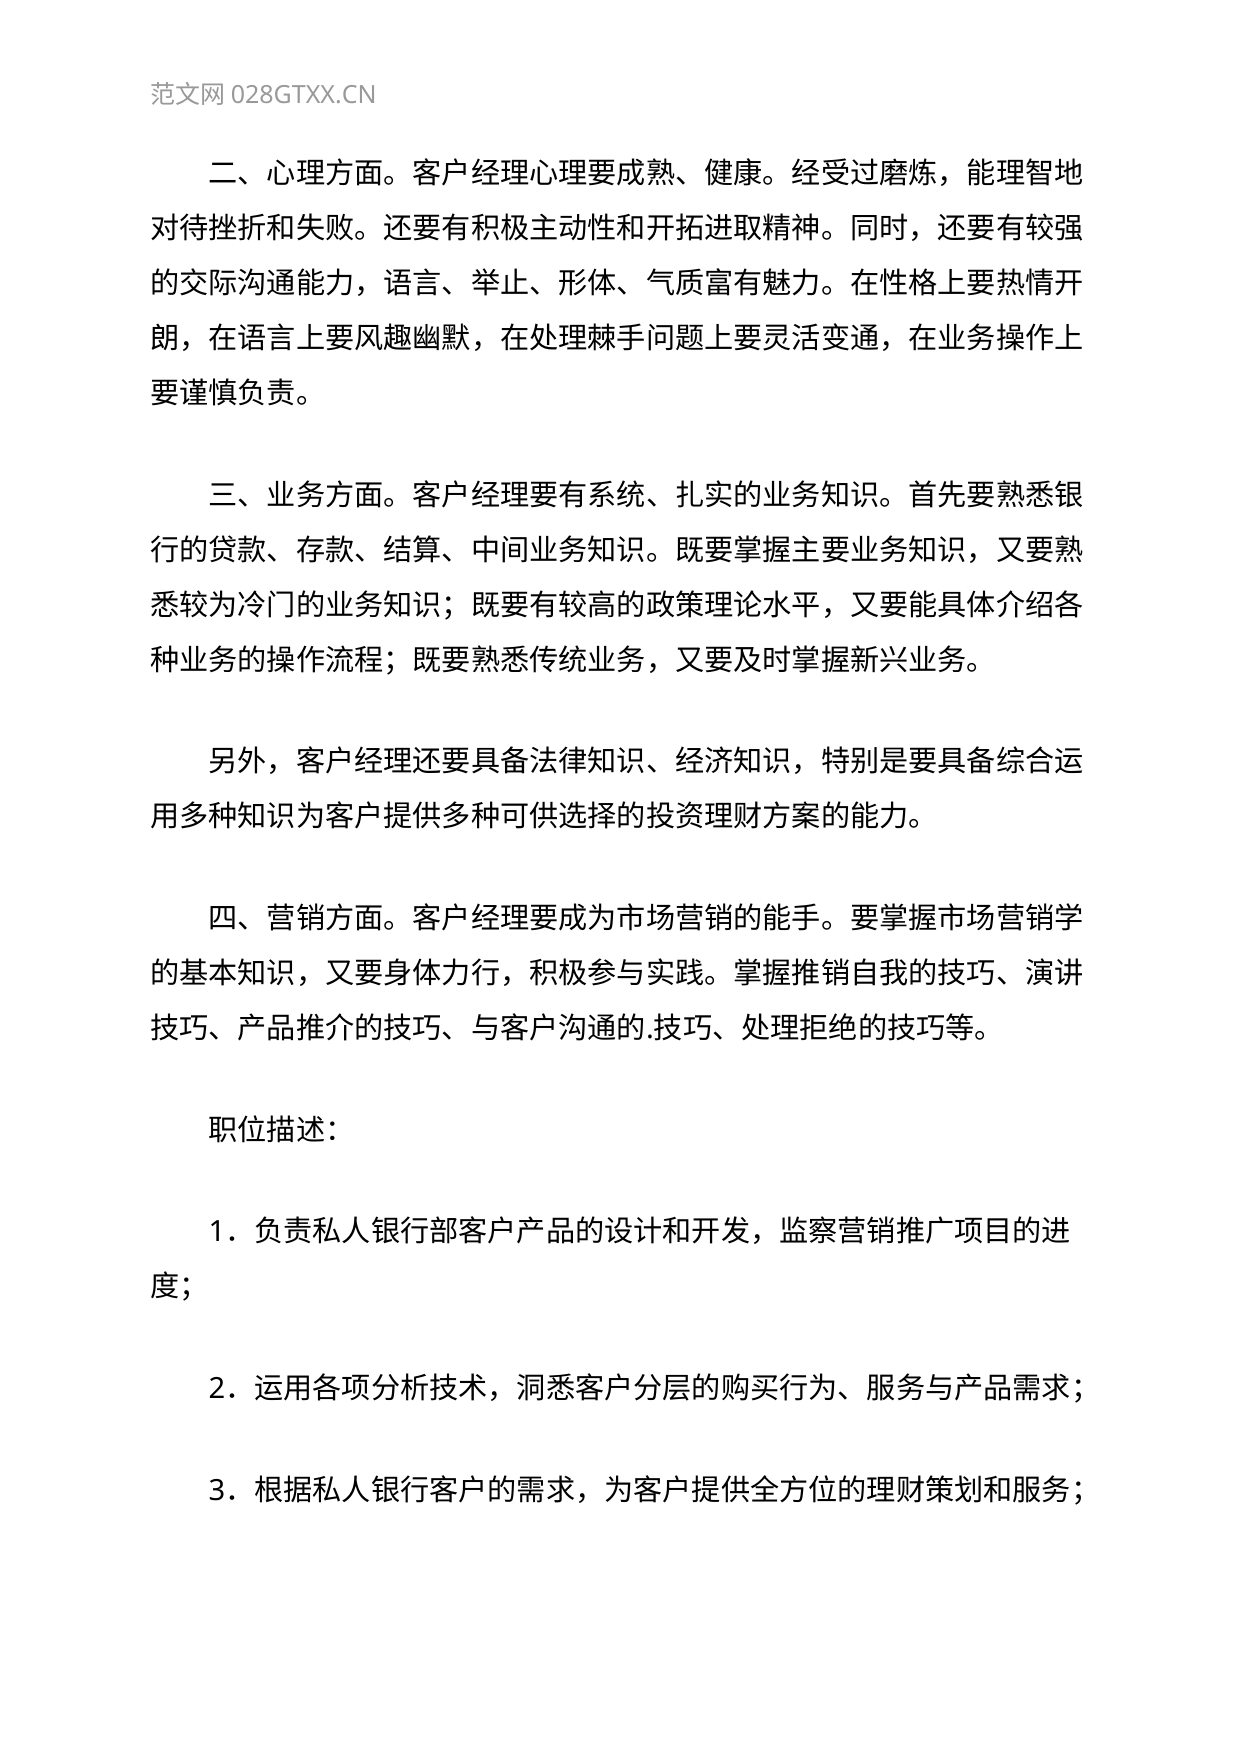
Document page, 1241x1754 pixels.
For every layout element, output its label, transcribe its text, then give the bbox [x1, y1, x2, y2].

text 四、营销方面。客户经理要成为市场营销的能手。要掌握市场营销学的基本知识，又要身体力行，积极参与实践。掌握推销自我的技巧、演讲技巧、产品推介的技巧、与客户沟通的.技巧、处理拒绝的技巧等。 [150, 894, 1090, 1047]
text 二、心理方面。客户经理心理要成熟、健康。经受过磨炼，能理智地对待挫折和失败。还要有积极主动性和开拓进取精神。同时，还要有较强的交际沟通能力，语言、举止、形体、气质富有魅力。在性格上要热情开朗，在语言上要风趣幽默，在处理棘手问题上要灵活变通，在业务操作上要谨慎负责。 [150, 150, 1090, 412]
text 职位描述： [150, 1106, 1090, 1148]
text 三、业务方面。客户经理要有系统、扎实的业务知识。首先要熟悉银行的贷款、存款、结算、中间业务知识。既要掌握主要业务知识，又要熟悉较为冷门的业务知识；既要有较高的政策理论水平，又要能具体介绍各种业务的操作流程；既要熟悉传统业务，又要及时掌握新兴业务。 [150, 471, 1090, 678]
text 1．负责私人银行部客户产品的设计和开发，监察营销推广项目的进度； [150, 1208, 1090, 1305]
text 另外，客户经理还要具备法律知识、经济知识，特别是要具备综合运用多种知识为客户提供多种可供选择的投资理财方案的能力。 [150, 738, 1090, 835]
text 2．运用各项分析技术，洞悉客户分层的购买行为、服务与产品需求； [150, 1365, 1090, 1407]
text 3．根据私人银行客户的需求，为客户提供全方位的理财策划和服务； [150, 1467, 1090, 1509]
